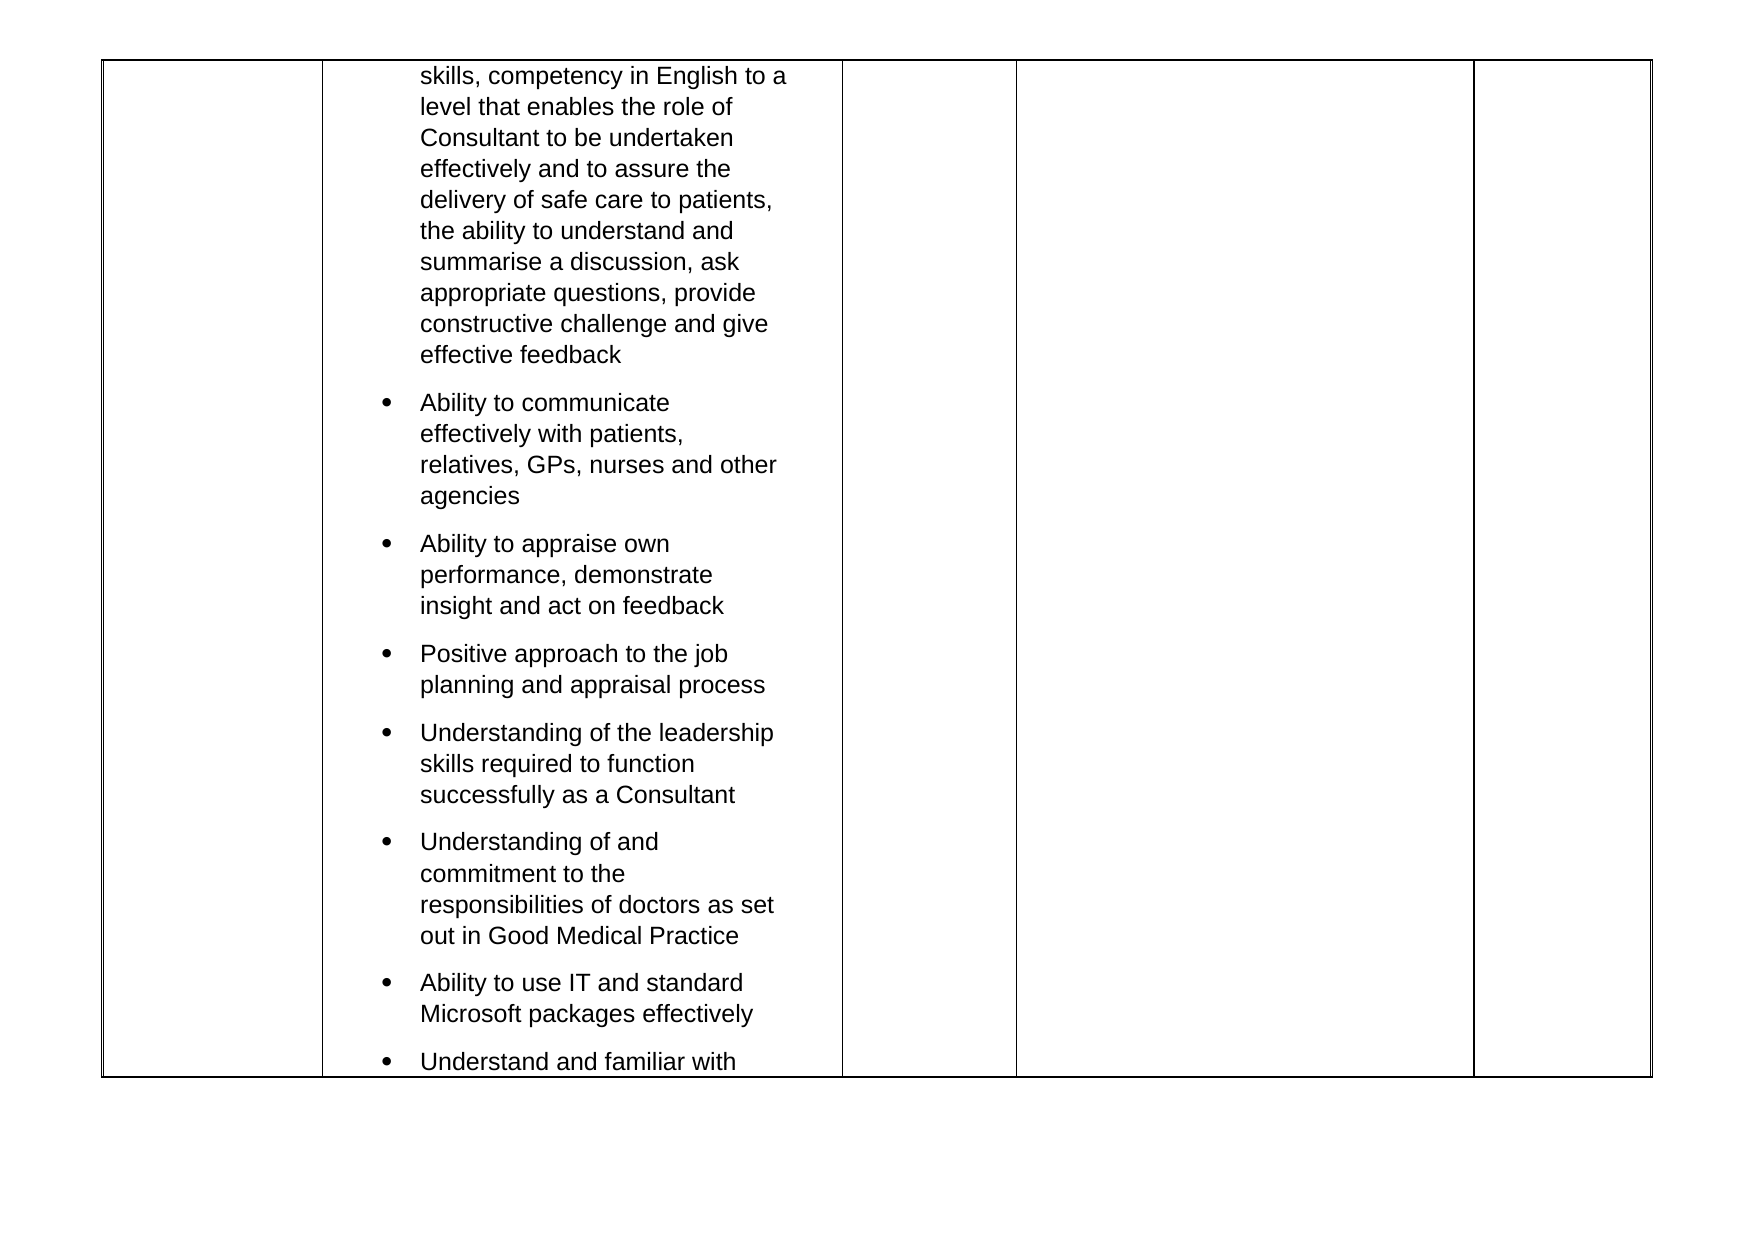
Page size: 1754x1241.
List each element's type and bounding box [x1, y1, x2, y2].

table_cell [104, 61, 322, 1076]
table_cell [843, 61, 1016, 1076]
table_cell [1475, 61, 1650, 1076]
table_cell [1017, 61, 1473, 1076]
table_cell [323, 61, 842, 1076]
